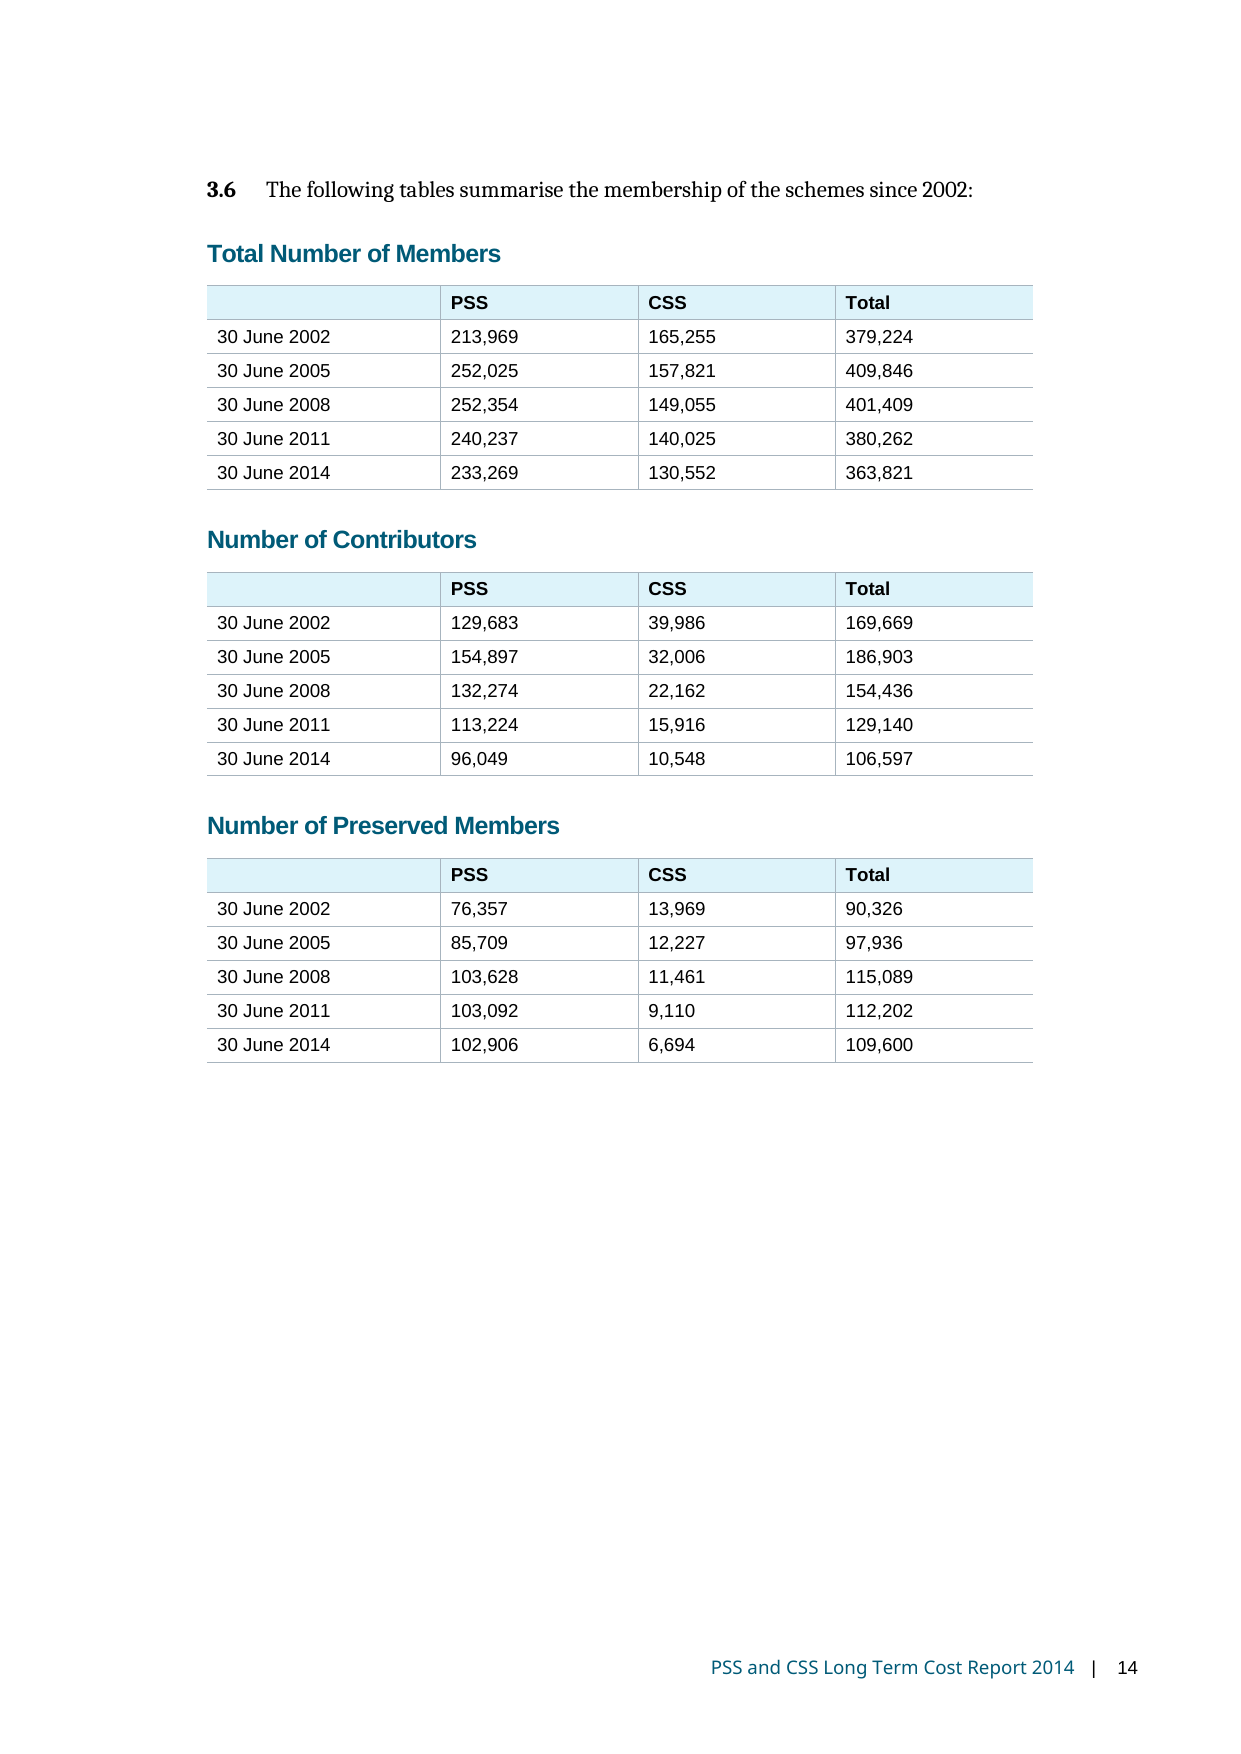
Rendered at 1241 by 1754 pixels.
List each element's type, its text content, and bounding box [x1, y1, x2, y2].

table_cell 10,548 [639, 743, 835, 775]
table_header CSS [639, 859, 835, 892]
table_header PSS [441, 859, 638, 892]
table_cell 409,846 [836, 354, 1033, 387]
table_cell 12,227 [639, 927, 835, 959]
table_cell 15,916 [639, 709, 835, 741]
table_cell 113,224 [441, 709, 638, 741]
table_cell 233,269 [441, 456, 638, 489]
table_cell 13,969 [639, 893, 835, 926]
table_cell 109,600 [836, 1029, 1033, 1061]
table_cell 103,092 [441, 995, 638, 1027]
table_cell 32,006 [639, 641, 835, 673]
table_cell 39,986 [639, 607, 835, 639]
table_cell 240,237 [441, 422, 638, 455]
table_cell 30 June 2014 [207, 456, 440, 489]
table_cell 132,274 [441, 675, 638, 707]
table_cell 252,025 [441, 354, 638, 387]
table_header CSS [639, 573, 835, 606]
subtitle Total Number of Members [207, 239, 1033, 268]
table_cell 157,821 [639, 354, 835, 387]
table_cell 112,202 [836, 995, 1033, 1027]
table_header Total [836, 859, 1033, 892]
table_header [207, 286, 440, 319]
table_cell 129,683 [441, 607, 638, 639]
table_cell 85,709 [441, 927, 638, 959]
table_header PSS [441, 573, 638, 606]
table_header PSS [441, 286, 638, 319]
table_cell 22,162 [639, 675, 835, 707]
table_cell 169,669 [836, 607, 1033, 639]
table_header CSS [639, 286, 835, 319]
subtitle Number of Contributors [207, 525, 1033, 554]
table_cell 30 June 2008 [207, 675, 440, 707]
table_cell 30 June 2014 [207, 1029, 440, 1061]
table_cell 9,110 [639, 995, 835, 1027]
table_cell 30 June 2005 [207, 354, 440, 387]
table_cell 186,903 [836, 641, 1033, 673]
table_cell 30 June 2002 [207, 607, 440, 639]
table_cell 379,224 [836, 320, 1033, 353]
table_cell 6,694 [639, 1029, 835, 1061]
table_cell 130,552 [639, 456, 835, 489]
table_cell 380,262 [836, 422, 1033, 455]
table_cell 115,089 [836, 961, 1033, 993]
table_cell 30 June 2005 [207, 927, 440, 959]
table_cell 11,461 [639, 961, 835, 993]
table_cell 30 June 2011 [207, 709, 440, 741]
table_header [207, 573, 440, 606]
text The following tables summarise the membership of the schemes since 2002: [207, 177, 1033, 203]
table_cell 401,409 [836, 388, 1033, 421]
table_cell 30 June 2011 [207, 422, 440, 455]
table_cell 154,897 [441, 641, 638, 673]
table_cell 165,255 [639, 320, 835, 353]
subtitle Number of Preserved Members [207, 811, 1033, 840]
table_cell 30 June 2008 [207, 961, 440, 993]
table_cell 30 June 2002 [207, 320, 440, 353]
table_cell 106,597 [836, 743, 1033, 775]
table_cell 102,906 [441, 1029, 638, 1061]
table_cell 97,936 [836, 927, 1033, 959]
table_cell 30 June 2002 [207, 893, 440, 926]
table_cell 30 June 2008 [207, 388, 440, 421]
table_cell 363,821 [836, 456, 1033, 489]
table_cell 30 June 2011 [207, 995, 440, 1027]
table_cell 154,436 [836, 675, 1033, 707]
table_cell 140,025 [639, 422, 835, 455]
table_cell 252,354 [441, 388, 638, 421]
table_cell 149,055 [639, 388, 835, 421]
table_cell 129,140 [836, 709, 1033, 741]
table_cell 103,628 [441, 961, 638, 993]
table_header Total [836, 286, 1033, 319]
table_cell 76,357 [441, 893, 638, 926]
table_cell 213,969 [441, 320, 638, 353]
table_cell 96,049 [441, 743, 638, 775]
table_cell 90,326 [836, 893, 1033, 926]
table_cell 30 June 2005 [207, 641, 440, 673]
table_header Total [836, 573, 1033, 606]
table_cell 30 June 2014 [207, 743, 440, 775]
table_header [207, 859, 440, 892]
